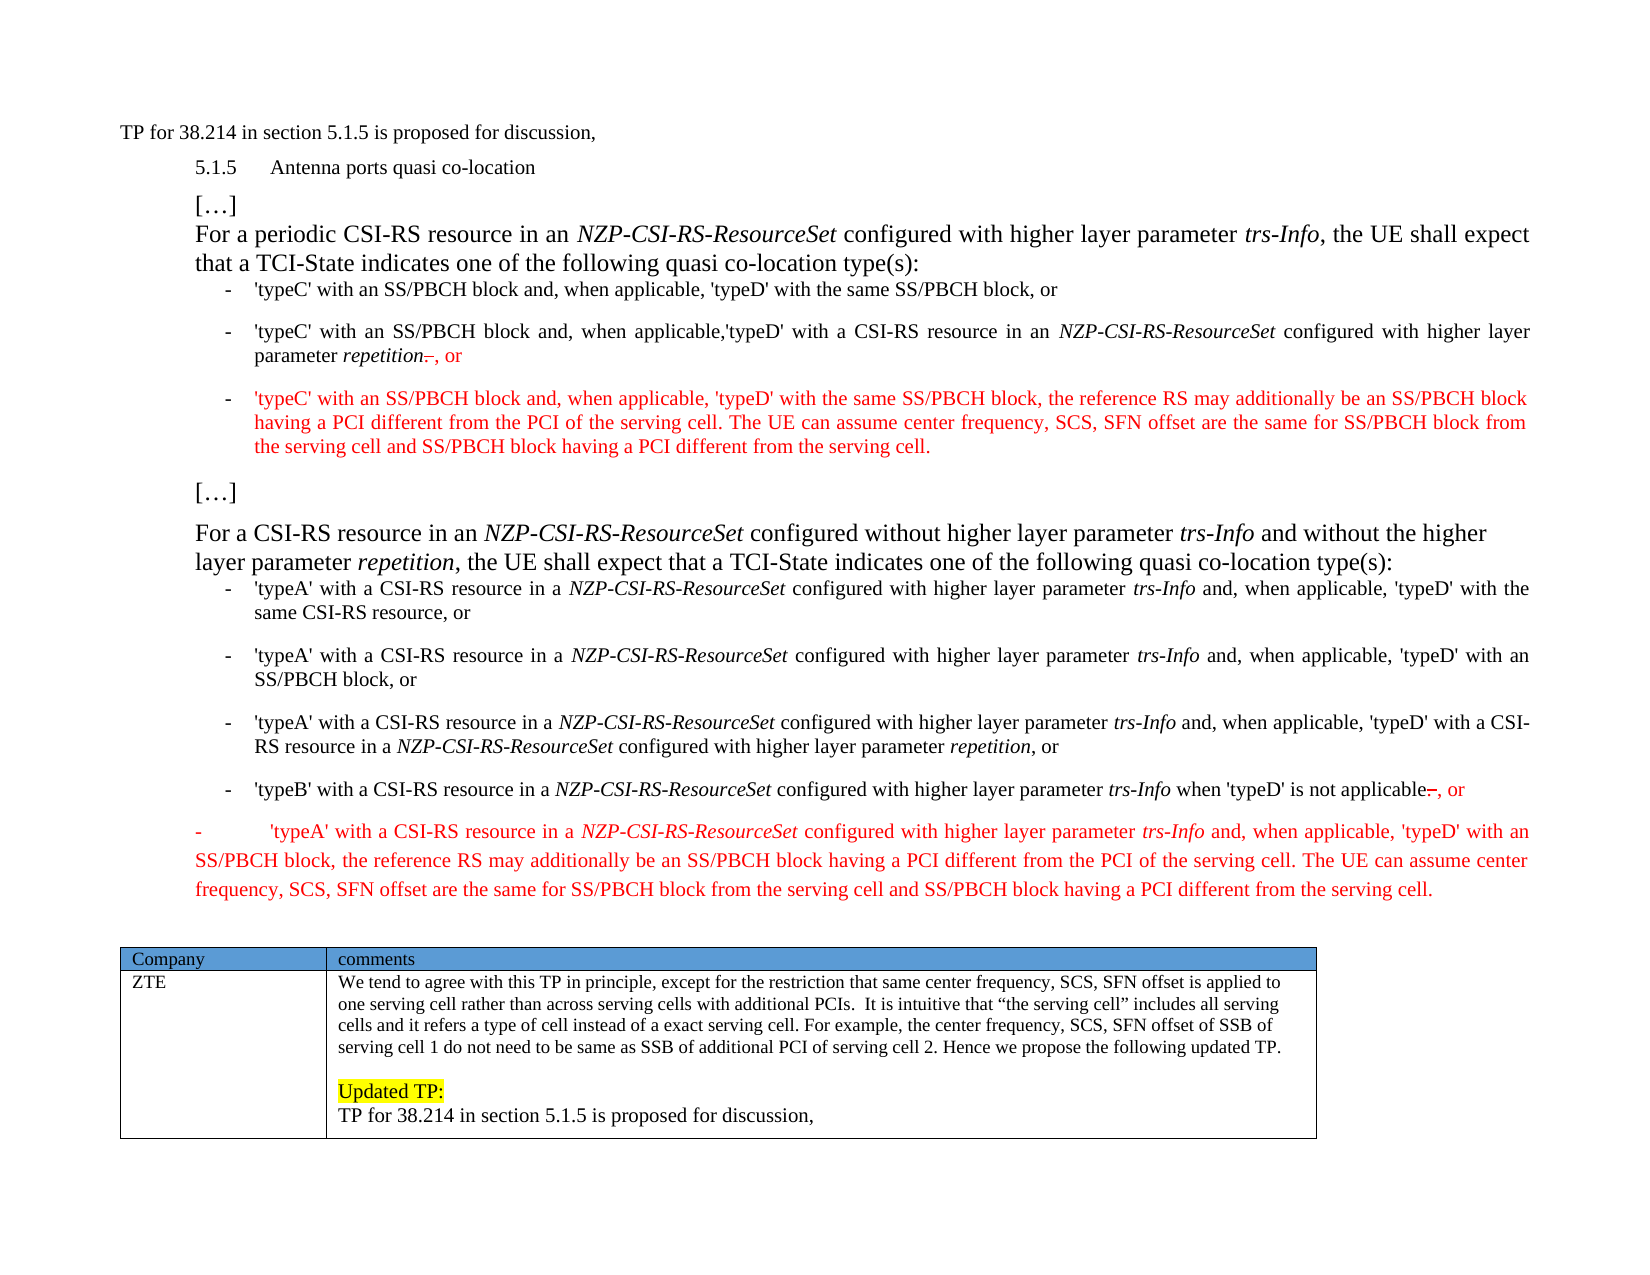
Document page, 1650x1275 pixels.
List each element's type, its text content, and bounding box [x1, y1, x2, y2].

text - 'typeA' with a CSI-RS resource in a NZP-CSI-RS-ResourceSet configured with higher layer parameter trs-Info and, when applicable, 'typeD' with an SS/PBCH block, or [224, 643, 1530, 691]
text […] [195, 477, 1530, 506]
table_cell ZTE [121, 971, 326, 1138]
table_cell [327, 971, 1316, 1138]
text 5.1.5 Antenna ports quasi co-location [195, 155, 1530, 179]
text - 'typeB' with a CSI-RS resource in a NZP-CSI-RS-ResourceSet configured with higher layer parameter trs-Info when 'typeD' is not applicable. , or [224, 776, 1530, 801]
table_header comments [327, 948, 1316, 970]
text For a CSI-RS resource in an NZP-CSI-RS-ResourceSet configured without higher layer parameter trs-Info and without the higher layer parameter repetition, the UE shall expect that a TCI-State indicates one of the following quasi co-location type(s): [195, 518, 1530, 576]
text - 'typeC' with an SS/PBCH block and, when applicable,'typeD' with a CSI-RS resource in an NZP-CSI-RS-ResourceSet configured with higher layer parameter repetition. , or [224, 319, 1530, 367]
text […] [195, 190, 1530, 219]
text - 'typeA' with a CSI-RS resource in a NZP-CSI-RS-ResourceSet configured with higher layer parameter trs-Info and, when applicable, 'typeD' with the same CSI-RS resource, or [224, 576, 1530, 624]
table_header Company [121, 948, 326, 970]
text - 'typeC' with an SS/PBCH block and, when applicable, 'typeD' with the same SS/PBCH block, the reference RS may additionally be an SS/PBCH block having a PCI different from the PCI of the serving cell. The UE can assume center frequency, SCS, SFN offset are the same for SS/PBCH block from the serving cell and SS/PBCH block having a PCI different from the serving cell. [224, 386, 1530, 458]
text - 'typeA' with a CSI-RS resource in a NZP-CSI-RS-ResourceSet configured with higher layer parameter trs-Info and, when applicable, 'typeD' with an SS/PBCH block, the reference RS may additionally be an SS/PBCH block having a PCI different from the PCI of the serving cell. The UE can assume center frequency, SCS, SFN offset are the same for SS/PBCH block from the serving cell and SS/PBCH block having a PCI different from the serving cell. [195, 819, 1530, 901]
text - 'typeC' with an SS/PBCH block and, when applicable, 'typeD' with the same SS/PBCH block, or [224, 276, 1530, 301]
text - 'typeA' with a CSI-RS resource in a NZP-CSI-RS-ResourceSet configured with higher layer parameter trs-Info and, when applicable, 'typeD' with a CSI-RS resource in a NZP-CSI-RS-ResourceSet configured with higher layer parameter repetition, or [224, 709, 1530, 758]
text For a periodic CSI-RS resource in an NZP-CSI-RS-ResourceSet configured with higher layer parameter trs-Info, the UE shall expect that a TCI-State indicates one of the following quasi co-location type(s): [195, 219, 1530, 276]
text TP for 38.214 in section 5.1.5 is proposed for discussion, [120, 120, 1530, 144]
